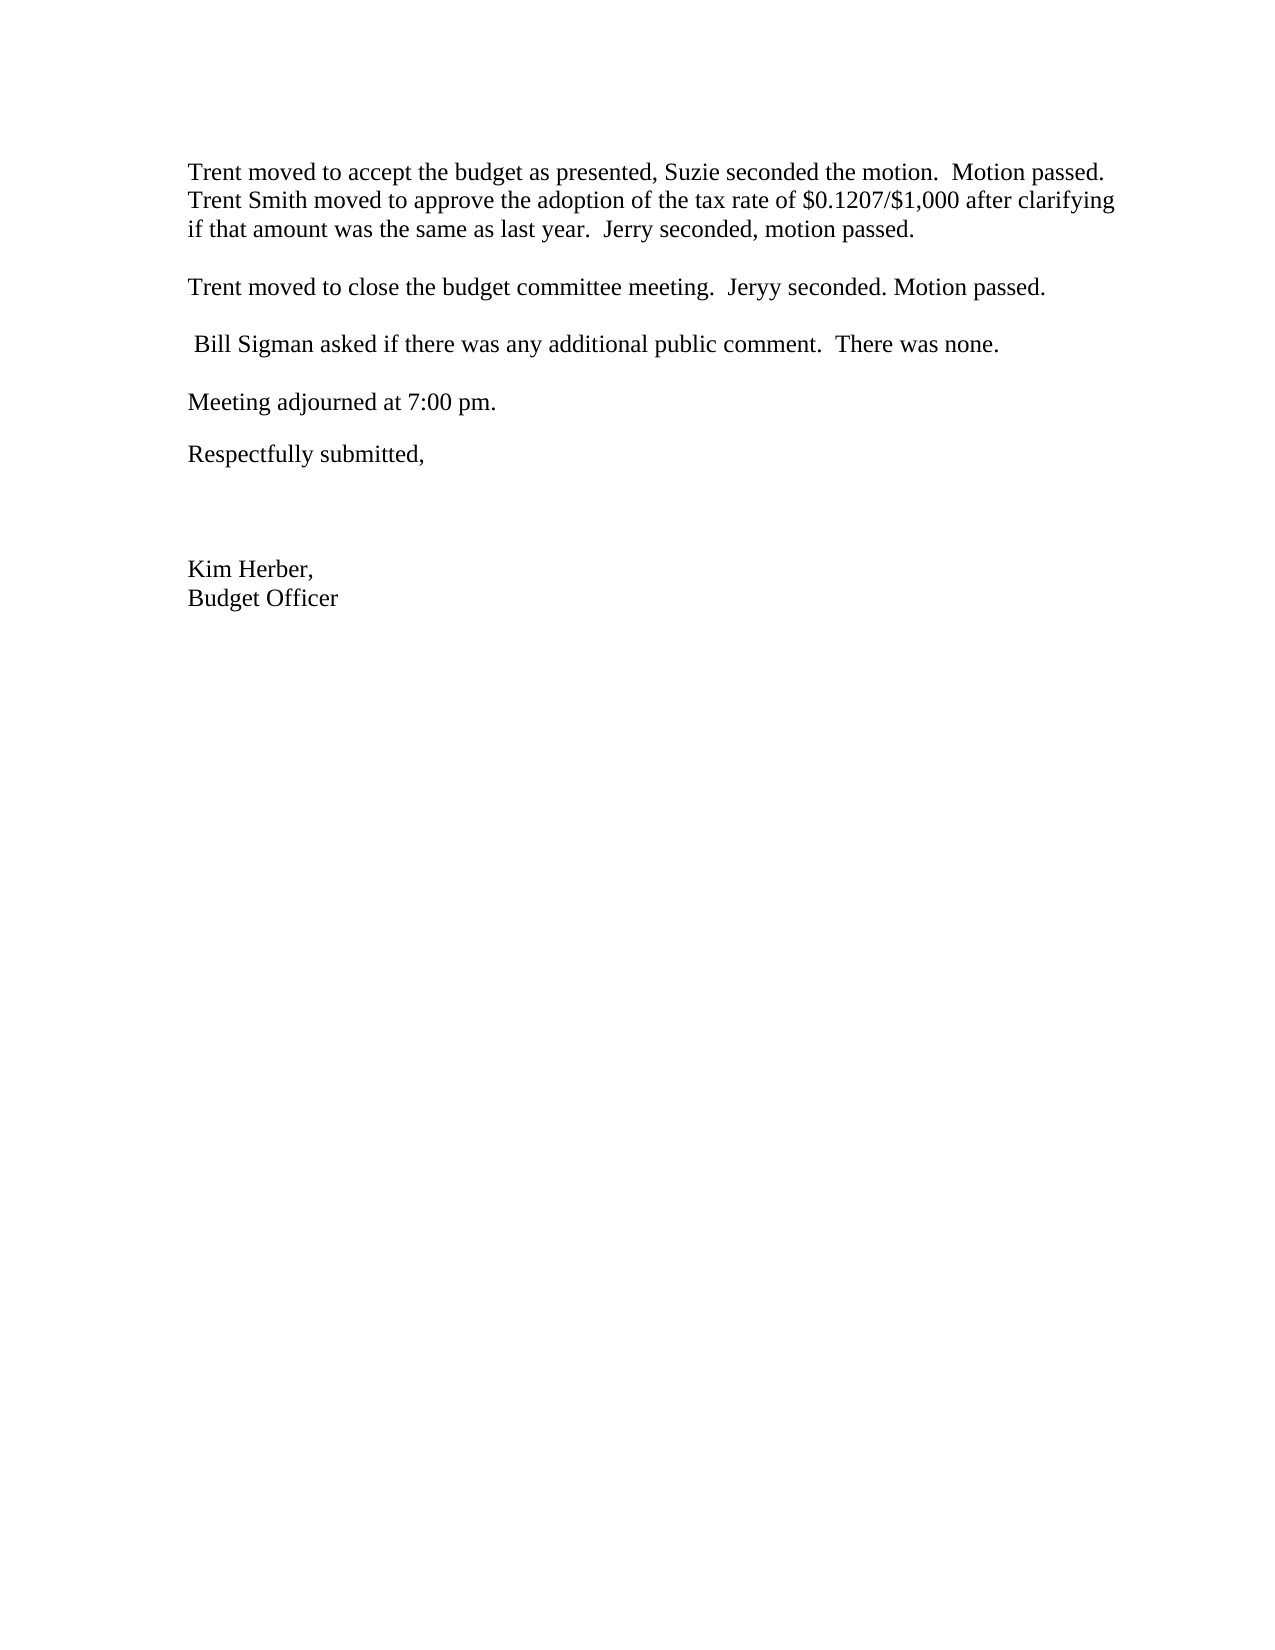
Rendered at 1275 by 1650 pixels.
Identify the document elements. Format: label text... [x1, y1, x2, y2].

text Kim Herber, [187, 554, 1116, 583]
text Budget Officer [187, 583, 1116, 612]
text Meeting adjourned at 7:00 pm. [187, 387, 1116, 416]
text Trent moved to close the budget committee meeting. Jeryy seconded. Motion passed. [187, 272, 1116, 301]
text Bill Sigman asked if there was any additional public comment. There was none. [187, 329, 1116, 358]
text Respectfully submitted, [187, 439, 1116, 468]
text Trent moved to accept the budget as presented, Suzie seconded the motion. Motion passed. Trent Smith moved to approve the adoption of the tax rate of $0.1207/$1,000 after clarifying if that amount was the same as last year. Jerry seconded, motion passed. [187, 157, 1116, 243]
